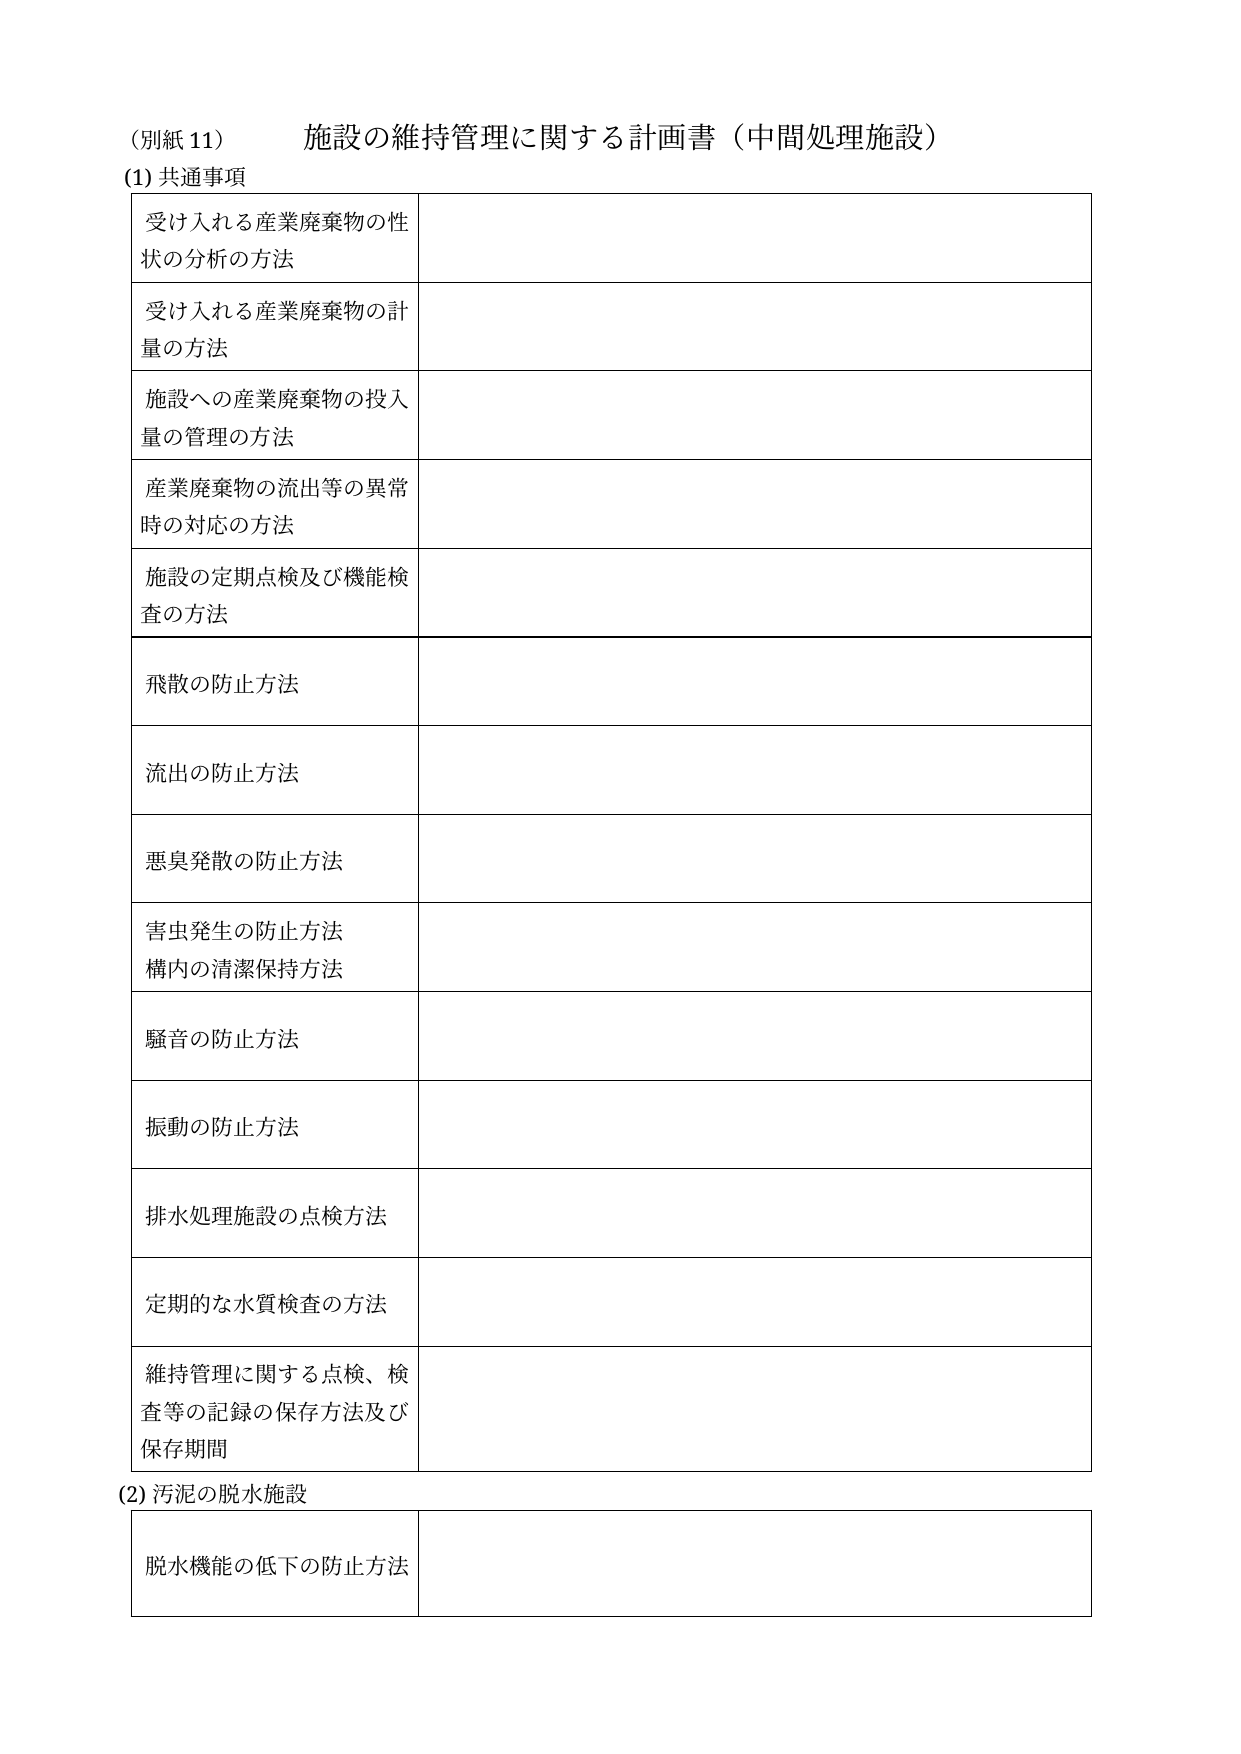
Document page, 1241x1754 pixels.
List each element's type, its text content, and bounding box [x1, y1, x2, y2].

table_cell [419, 1081, 1091, 1168]
table_cell 振動の防止方法 [132, 1081, 418, 1168]
table_cell [419, 638, 1091, 725]
text (2) 汚泥の脱水施設 [118, 1472, 1122, 1509]
table_cell 飛散の防止方法 [132, 638, 418, 725]
table_header 脱水機能の低下の防止方法 [132, 1511, 418, 1616]
text （別紙11） 施設の維持管理に関する計画書（中間処理施設） [118, 118, 1122, 156]
table_header [419, 194, 1091, 282]
table_cell [419, 1169, 1091, 1257]
table_cell [419, 1258, 1091, 1346]
table_cell 施設への産業廃棄物の投入量の管理の方法 [132, 371, 418, 459]
table_cell 定期的な水質検査の方法 [132, 1258, 418, 1346]
table_cell [419, 283, 1091, 370]
table_cell [419, 815, 1091, 902]
table_cell [419, 992, 1091, 1079]
table_cell 流出の防止方法 [132, 726, 418, 814]
table_cell [419, 726, 1091, 814]
table_cell 維持管理に関する点検、検査等の記録の保存方法及び保存期間 [132, 1347, 418, 1471]
table_cell [419, 903, 1091, 991]
table_header [419, 1511, 1091, 1616]
table_cell [419, 460, 1091, 548]
table_header 受け入れる産業廃棄物の性状の分析の方法 [132, 194, 418, 282]
table_cell 産業廃棄物の流出等の異常時の対応の方法 [132, 460, 418, 548]
table_cell 害虫発生の防止方法 構内の清潔保持方法 [132, 903, 418, 991]
table_cell 悪臭発散の防止方法 [132, 815, 418, 902]
table_cell 排水処理施設の点検方法 [132, 1169, 418, 1257]
table_cell [419, 549, 1091, 636]
table_cell 受け入れる産業廃棄物の計量の方法 [132, 283, 418, 370]
table_cell 施設の定期点検及び機能検査の方法 [132, 549, 418, 636]
table_cell [419, 1347, 1091, 1471]
table_cell 騒音の防止方法 [132, 992, 418, 1079]
table_cell [419, 371, 1091, 459]
text (1) 共通事項 [118, 156, 1122, 193]
